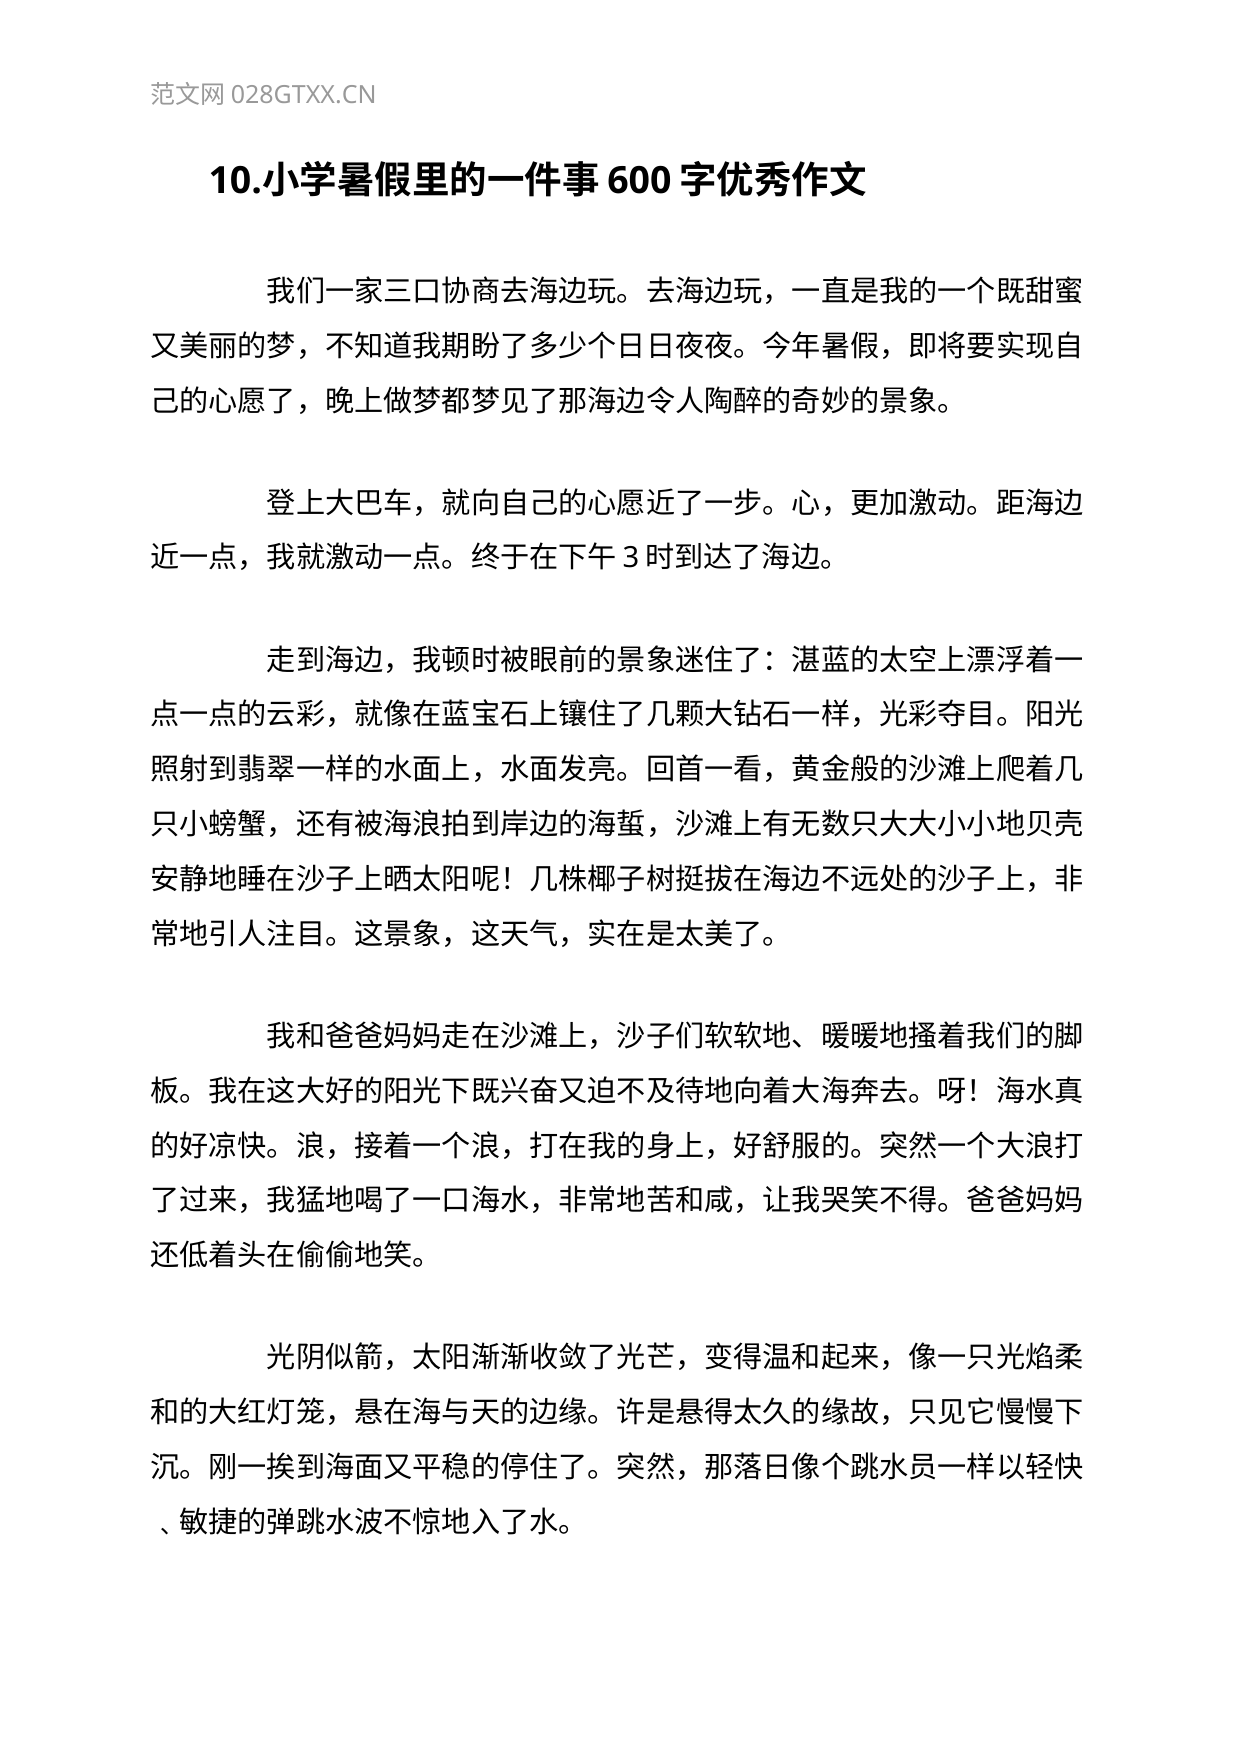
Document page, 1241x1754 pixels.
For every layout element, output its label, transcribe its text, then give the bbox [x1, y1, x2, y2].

text 10.小学暑假里的一件事600字优秀作文 [150, 150, 1090, 204]
text 我们一家三口协商去海边玩。去海边玩，一直是我的一个既甜蜜又美丽的梦，不知道我期盼了多少个日日夜夜。今年暑假，即将要实现自己的心愿了，晚上做梦都梦见了那海边令人陶醉的奇妙的景象。 [150, 268, 1090, 420]
text 登上大巴车，就向自己的心愿近了一步。心，更加激动。距海边近一点，我就激动一点。终于在下午3时到达了海边。 [150, 479, 1090, 576]
text 我和爸爸妈妈走在沙滩上，沙子们软软地、暖暖地搔着我们的脚板。我在这大好的阳光下既兴奋又迫不及待地向着大海奔去。呀！海水真的好凉快。浪，接着一个浪，打在我的身上，好舒服的。突然一个大浪打了过来，我猛地喝了一口海水，非常地苦和咸，让我哭笑不得。爸爸妈妈还低着头在偷偷地笑。 [150, 1012, 1090, 1274]
text 光阴似箭，太阳渐渐收敛了光芒，变得温和起来，像一只光焰柔和的大红灯笼，悬在海与天的边缘。许是悬得太久的缘故，只见它慢慢下沉。刚一挨到海面又平稳的停住了。突然，那落日像个跳水员一样以轻快﹑敏捷的弹跳水波不惊地入了水。 [150, 1334, 1090, 1541]
text 走到海边，我顿时被眼前的景象迷住了：湛蓝的太空上漂浮着一点一点的云彩，就像在蓝宝石上镶住了几颗大钻石一样，光彩夺目。阳光照射到翡翠一样的水面上，水面发亮。回首一看，黄金般的沙滩上爬着几只小螃蟹，还有被海浪拍到岸边的海蜇，沙滩上有无数只大大小小地贝壳安静地睡在沙子上晒太阳呢！几株椰子树挺拔在海边不远处的沙子上，非常地引人注目。这景象，这天气，实在是太美了。 [150, 636, 1090, 953]
